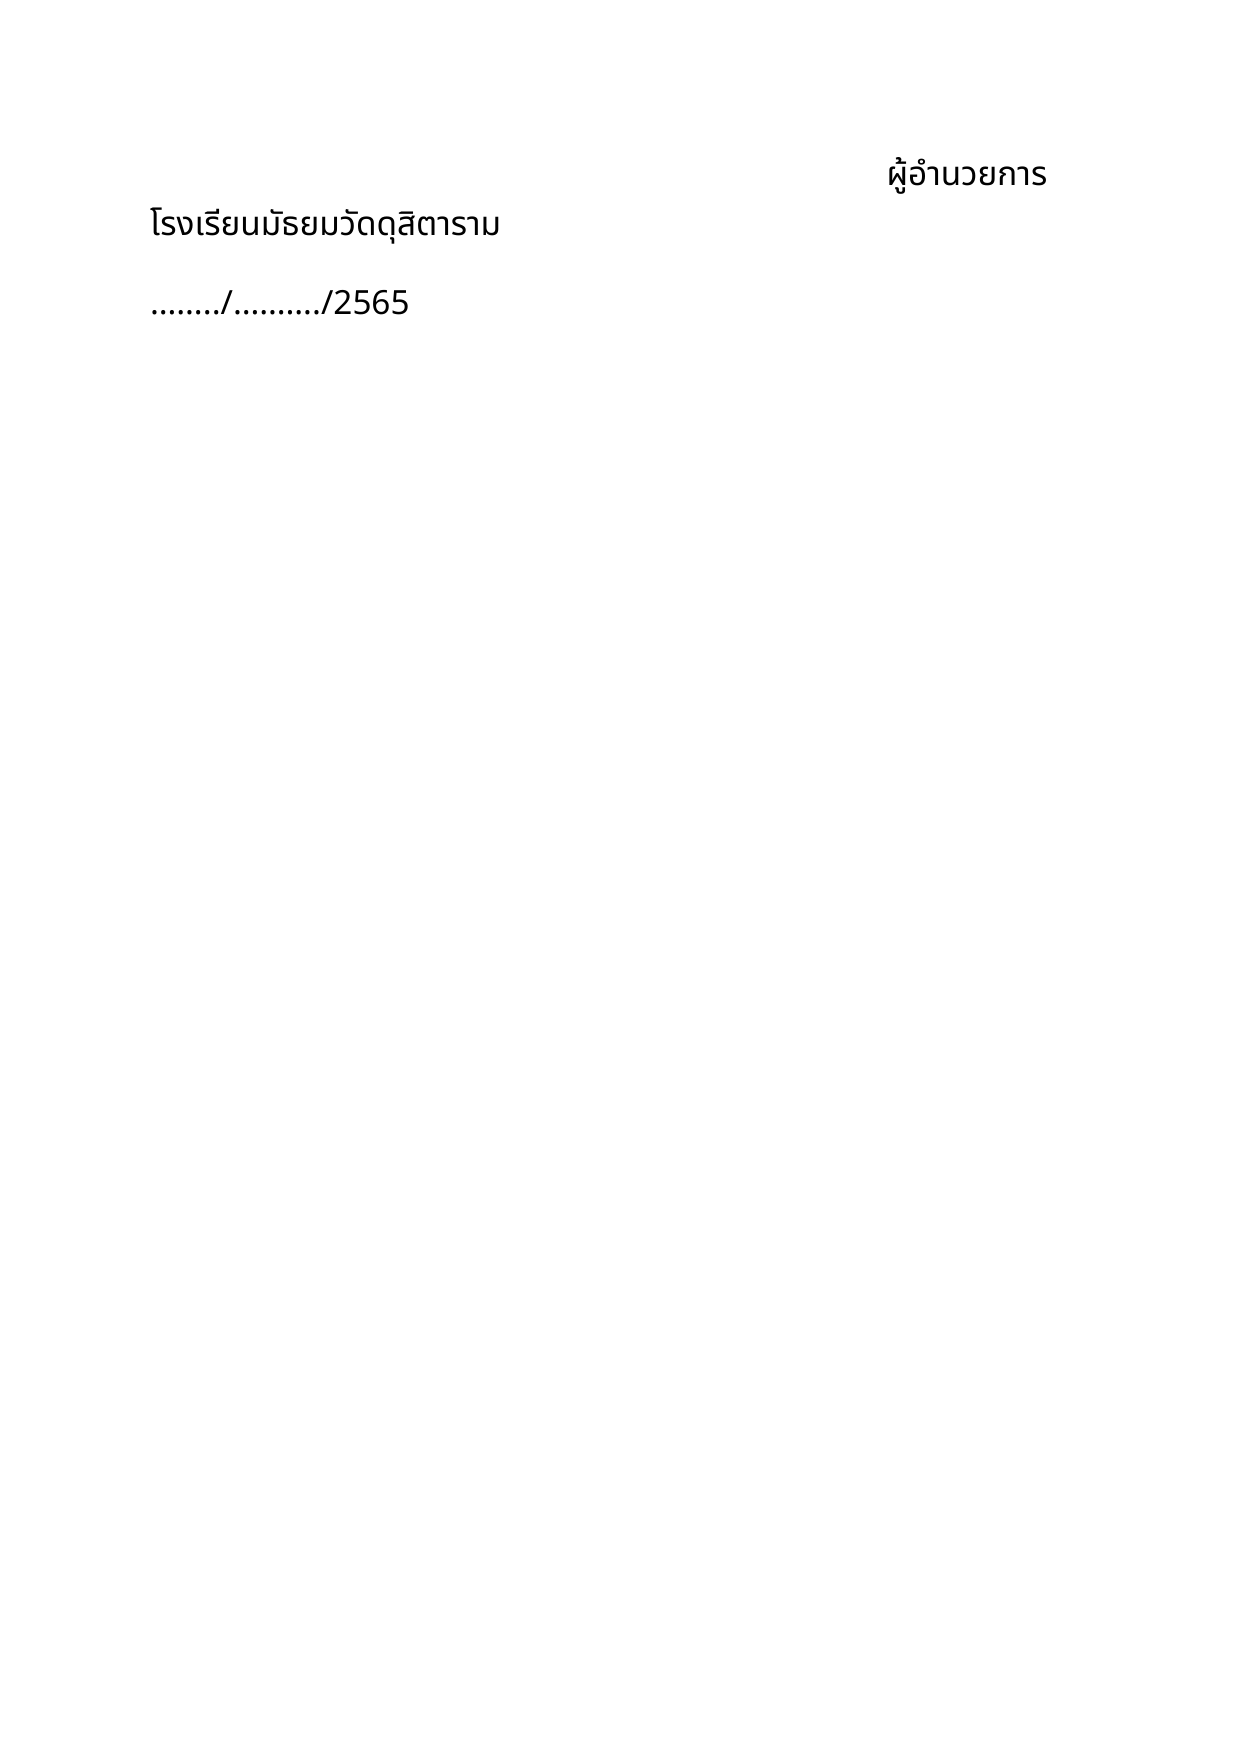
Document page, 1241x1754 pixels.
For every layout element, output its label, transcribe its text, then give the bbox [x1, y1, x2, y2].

text ……../………./2565 [150, 251, 1107, 324]
text ผู้อำนวยการโรงเรียนมัธยมวัดดุสิตาราม [150, 150, 1107, 251]
